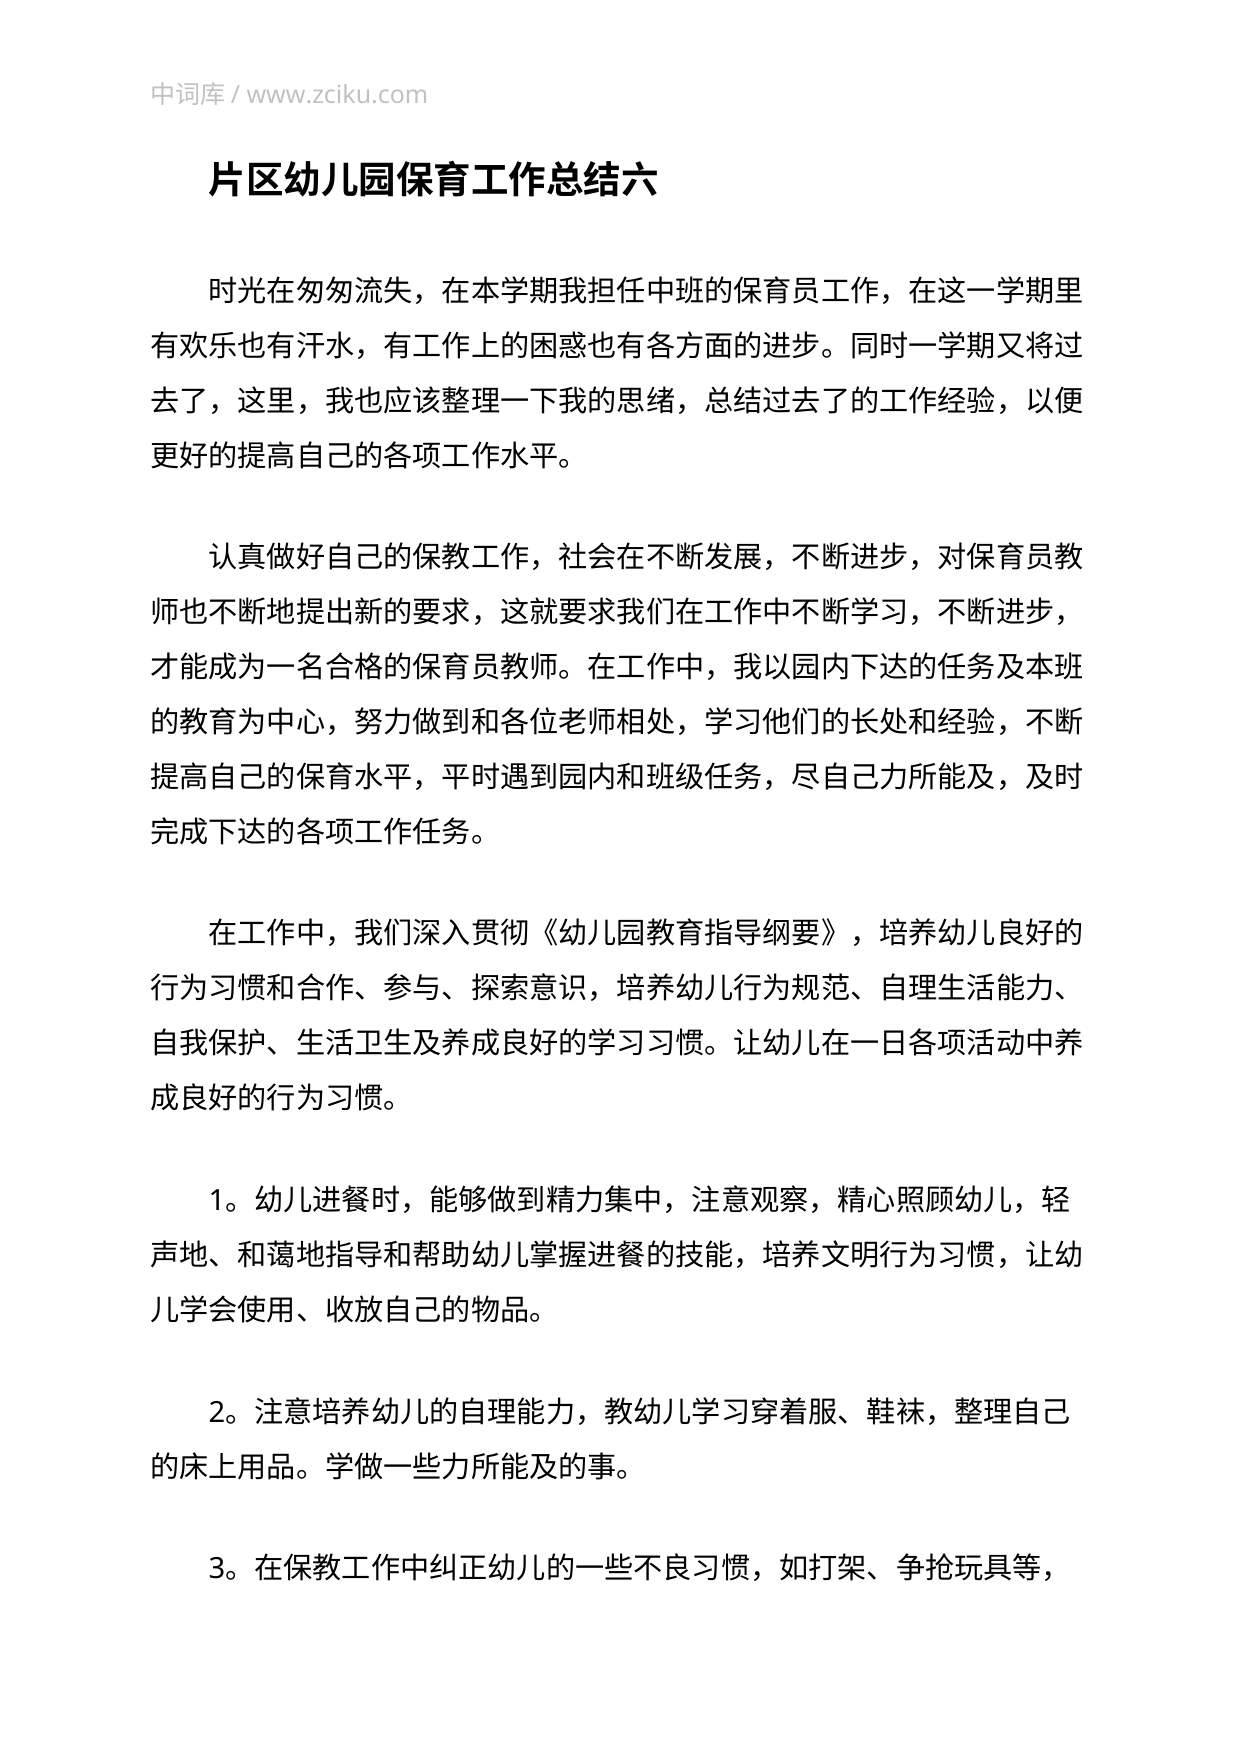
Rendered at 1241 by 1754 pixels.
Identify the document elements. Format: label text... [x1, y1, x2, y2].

text 1。幼儿进餐时，能够做到精力集中，注意观察，精心照顾幼儿，轻声地、和蔼地指导和帮助幼儿掌握进餐的技能，培养文明行为习惯，让幼儿学会使用、收放自己的物品。 [150, 1177, 1090, 1329]
text 时光在匆匆流失，在本学期我担任中班的保育员工作，在这一学期里有欢乐也有汗水，有工作上的困惑也有各方面的进步。同时一学期又将过去了，这里，我也应该整理一下我的思绪，总结过去了的工作经验，以便更好的提高自己的各项工作水平。 [150, 267, 1090, 474]
text 在工作中，我们深入贯彻《幼儿园教育指导纲要》，培养幼儿良好的行为习惯和合作、参与、探索意识，培养幼儿行为规范、自理生活能力、自我保护、生活卫生及养成良好的学习习惯。让幼儿在一日各项活动中养成良好的行为习惯。 [150, 910, 1090, 1117]
text 认真做好自己的保教工作，社会在不断发展，不断进步，对保育员教师也不断地提出新的要求，这就要求我们在工作中不断学习，不断进步，才能成为一名合格的保育员教师。在工作中，我以园内下达的任务及本班的教育为中心，努力做到和各位老师相处，学习他们的长处和经验，不断提高自己的保育水平，平时遇到园内和班级任务，尽自己力所能及，及时完成下达的各项工作任务。 [150, 534, 1090, 851]
text 片区幼儿园保育工作总结六 [150, 150, 1090, 204]
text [150, 1545, 1090, 1587]
text 2。注意培养幼儿的自理能力，教幼儿学习穿着服、鞋袜，整理自己的床上用品。学做一些力所能及的事。 [150, 1388, 1090, 1486]
